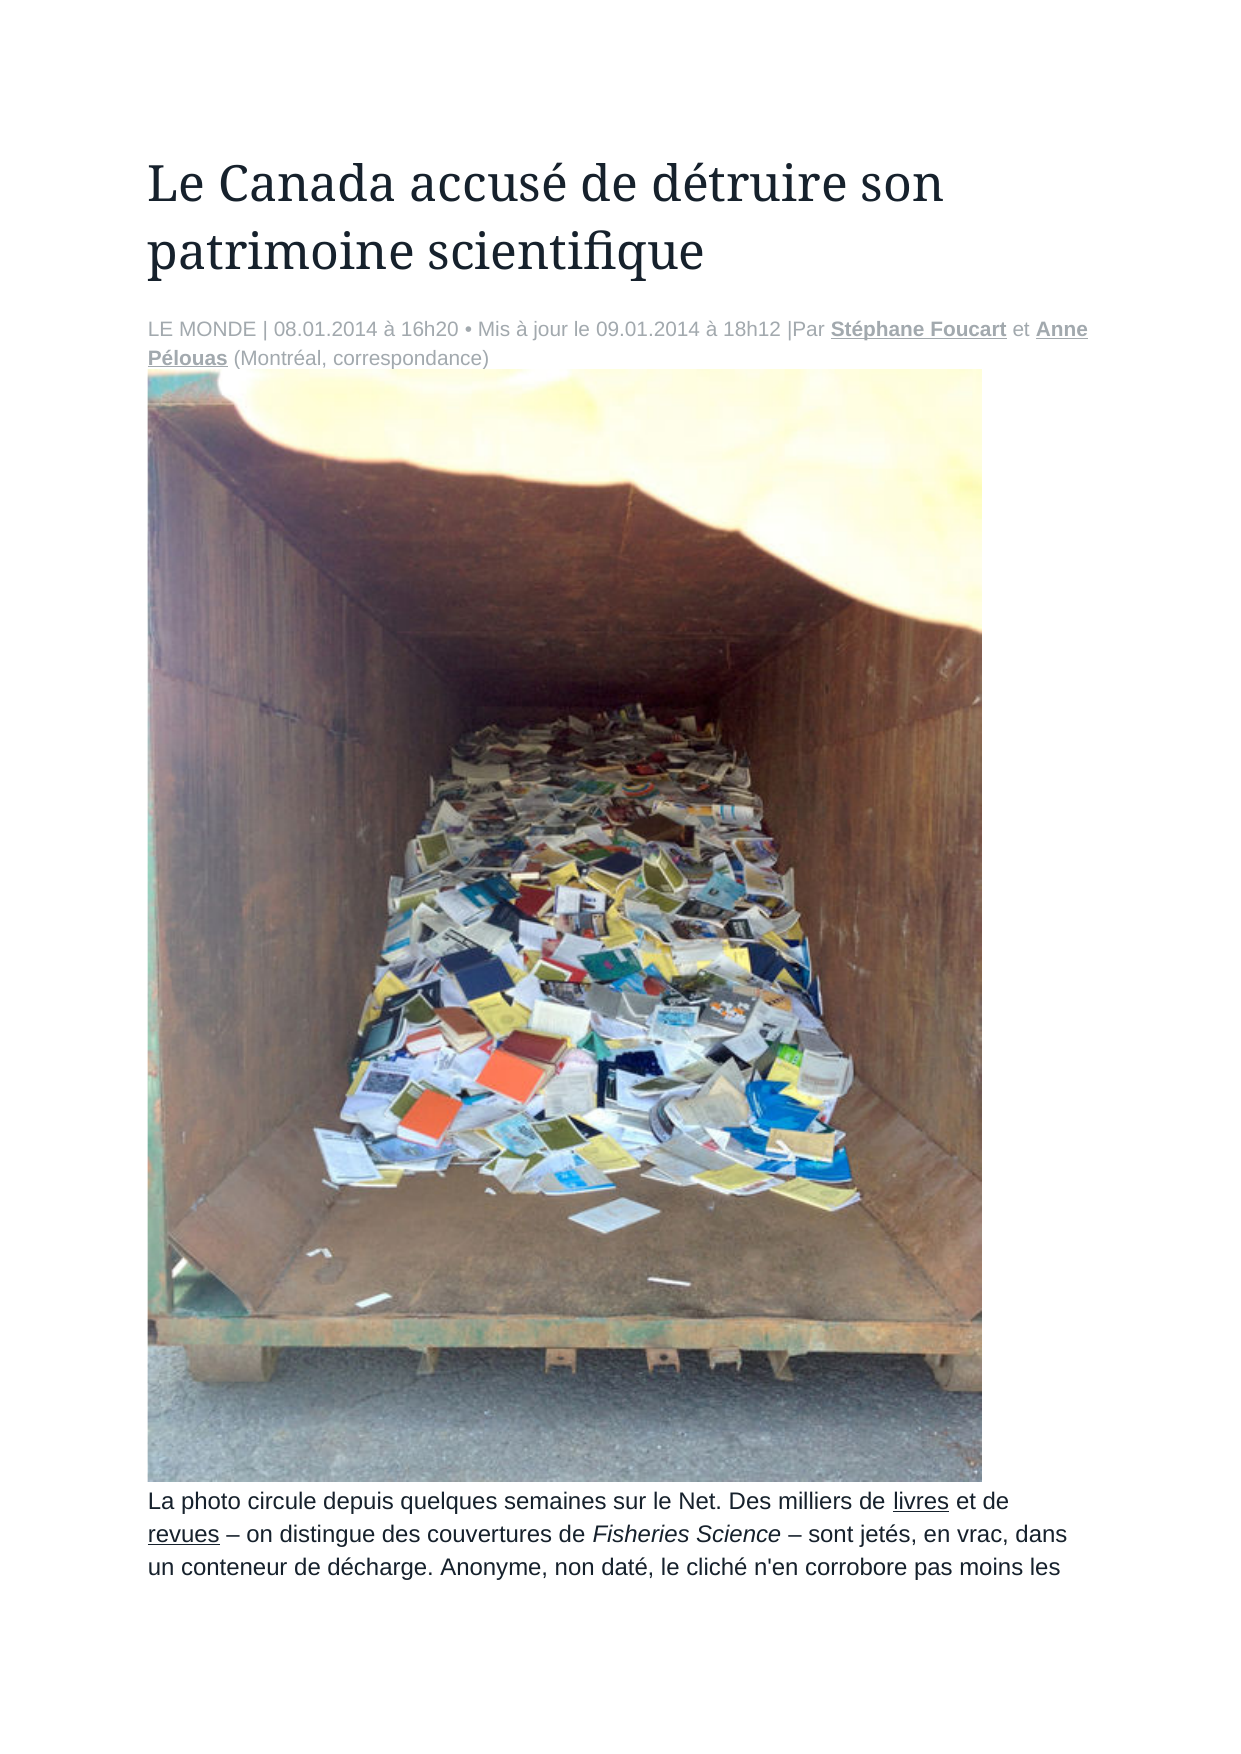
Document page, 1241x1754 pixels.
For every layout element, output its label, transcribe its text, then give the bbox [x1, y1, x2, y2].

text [148, 1482, 1093, 1580]
text Le Canada accusé de détruire son patrimoine scientifique [148, 148, 1093, 284]
text LE MONDE | 08.01.2014 à 16h20 • Mis à jour le 09.01.2014 à 18h12 |Par Stéphane Foucart et Anne Pélouas (Montréal, correspondance) [148, 313, 1093, 369]
picture [147, 369, 982, 1482]
